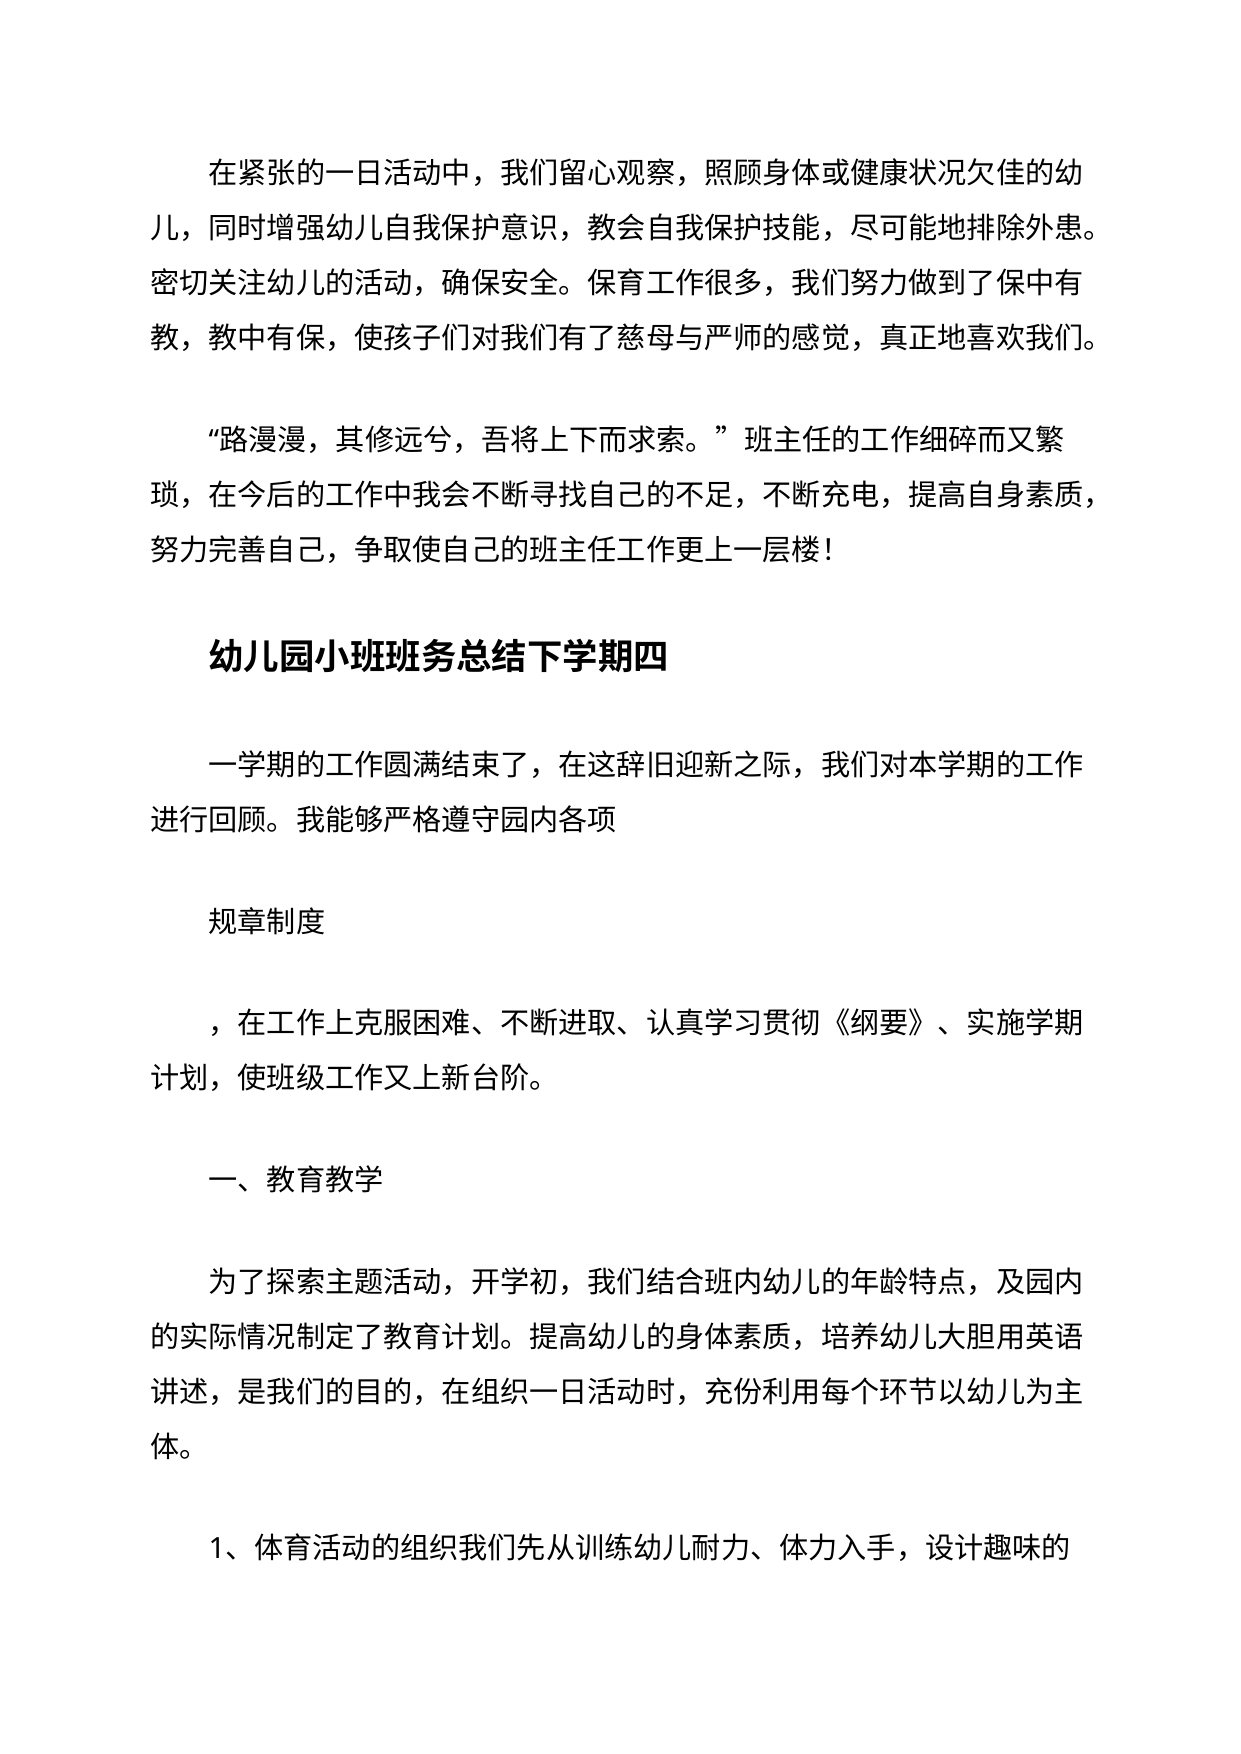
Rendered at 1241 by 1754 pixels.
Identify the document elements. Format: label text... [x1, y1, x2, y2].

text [150, 1525, 1090, 1567]
text “路漫漫，其修远兮，吾将上下而求索。”班主任的工作细碎而又繁琐，在今后的工作中我会不断寻找自己的不足，不断充电，提高自身素质，努力完善自己，争取使自己的班主任工作更上一层楼！ [150, 416, 1090, 569]
text ，在工作上克服困难、不断进取、认真学习贯彻《纲要》、实施学期计划，使班级工作又上新台阶。 [150, 1000, 1090, 1097]
text 规章制度 [150, 898, 1090, 941]
text 幼儿园小班班务总结下学期四 [150, 628, 1090, 679]
text 一、教育教学 [150, 1157, 1090, 1199]
text 为了探索主题活动，开学初，我们结合班内幼儿的年龄特点，及园内的实际情况制定了教育计划。提高幼儿的身体素质，培养幼儿大胆用英语讲述，是我们的目的，在组织一日活动时，充份利用每个环节以幼儿为主体。 [150, 1258, 1090, 1465]
text 一学期的工作圆满结束了，在这辞旧迎新之际，我们对本学期的工作进行回顾。我能够严格遵守园内各项 [150, 742, 1090, 839]
text 在紧张的一日活动中，我们留心观察，照顾身体或健康状况欠佳的幼儿，同时增强幼儿自我保护意识，教会自我保护技能，尽可能地排除外患。密切关注幼儿的活动，确保安全。保育工作很多，我们努力做到了保中有教，教中有保，使孩子们对我们有了慈母与严师的感觉，真正地喜欢我们。 [150, 150, 1090, 357]
